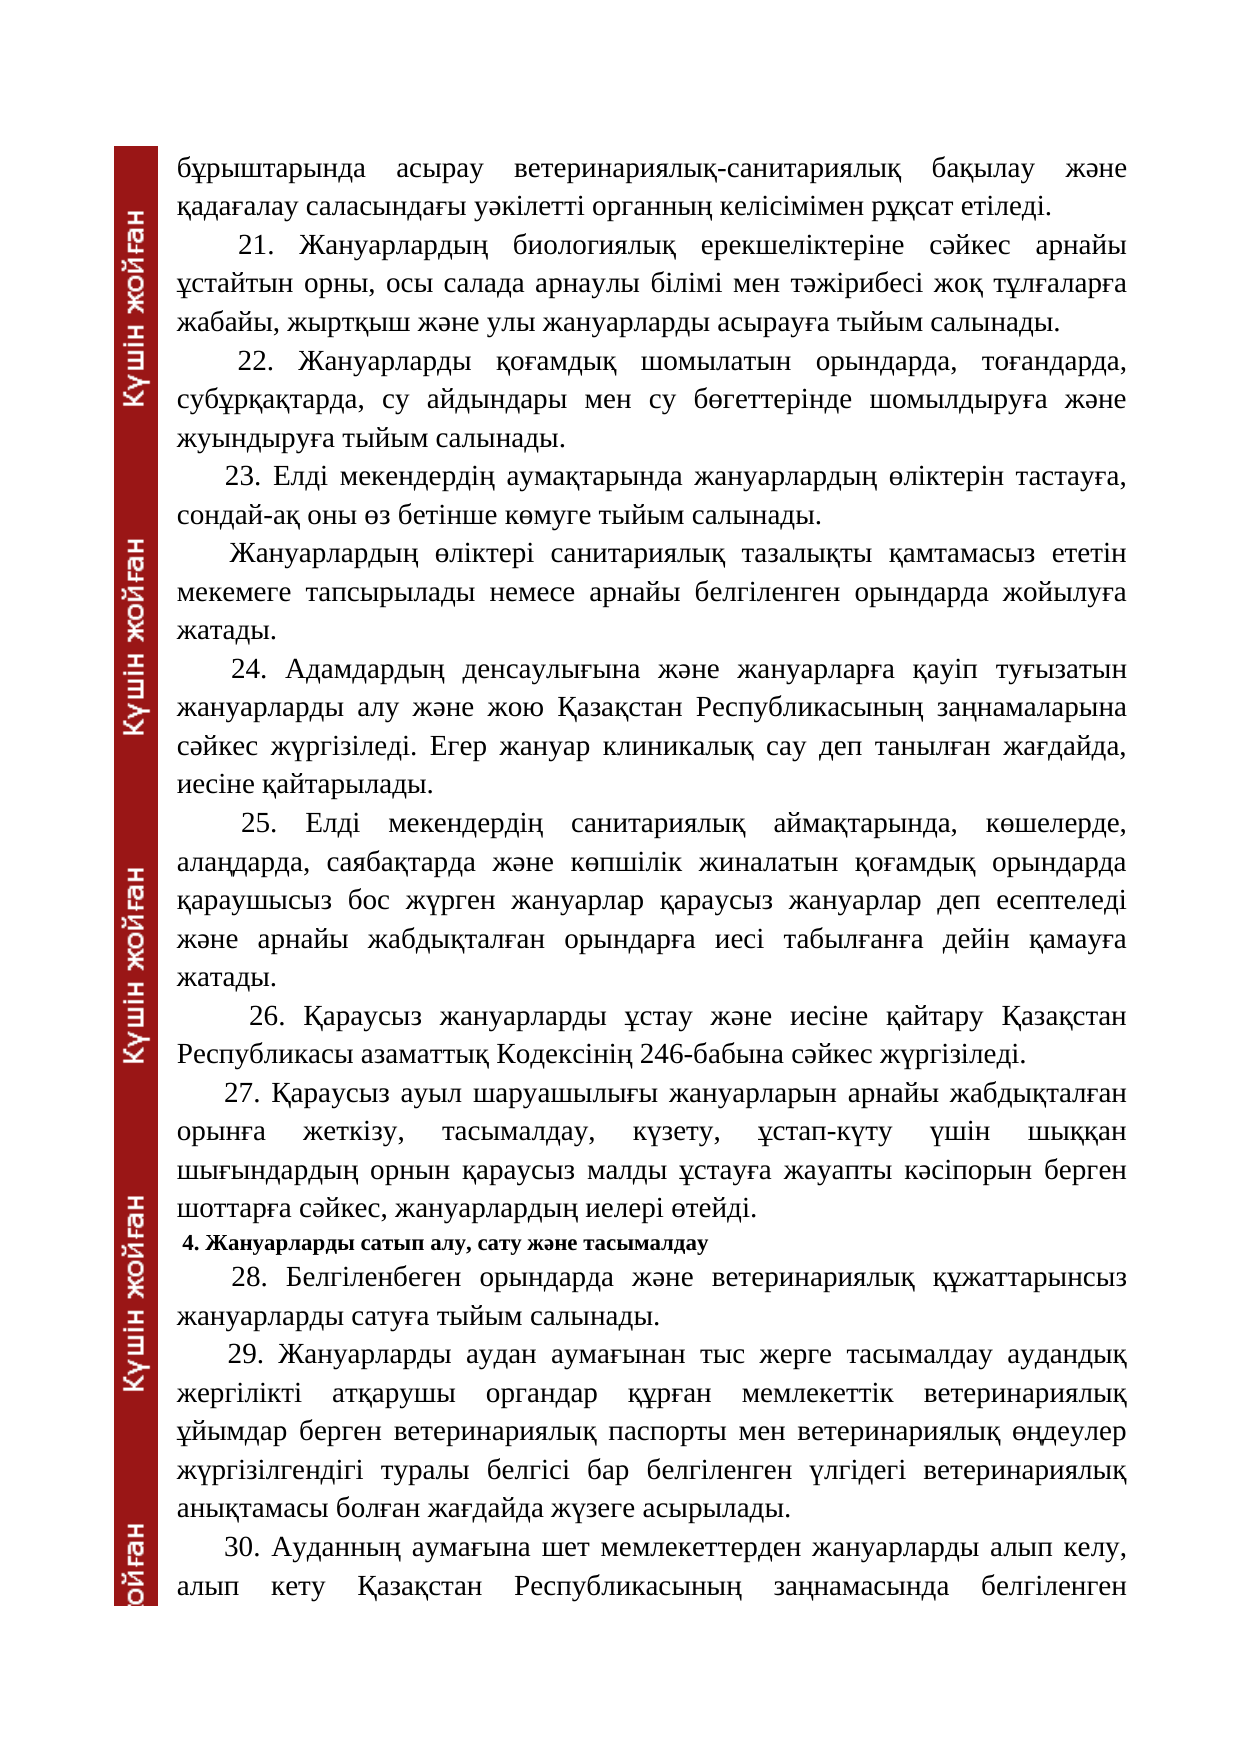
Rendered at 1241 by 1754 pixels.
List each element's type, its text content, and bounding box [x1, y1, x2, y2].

text 25. Елді мекендердің санитариялық аймақтарында, көшелерде, алаңдарда, саябақтарда және көпшілік жиналатын қоғамдық орындарда қараушысыз бос жүрген жануарлар қараусыз жануарлар деп есептеледі және арнайы жабдықталған орындарға иесі табылғанға дейін қамауға жатады. [112, 805, 1128, 993]
picture [114, 1224, 158, 1229]
picture [114, 993, 158, 998]
picture [114, 338, 158, 343]
picture [114, 800, 158, 805]
picture [114, 1601, 158, 1606]
text 27. Қараусыз ауыл шаруашылығы жануарларын арнайы жабдықталған орынға жеткізу, тасымалдау, күзету, ұстап-күту үшін шыққан шығындардың орнын қараусыз малды ұстауға жауапты кәсіпорын берген шоттарға сәйкес, жануарлардың иелері өтейді. [112, 1075, 1128, 1224]
picture [114, 1070, 158, 1075]
text Жануарлардың өліктері санитариялық тазалықты қамтамасыз ететін мекемеге тапсырылады немесе арнайы белгіленген орындарда жойылуға жатады. [112, 535, 1128, 646]
picture [114, 1331, 158, 1336]
text 24. Адамдардың денсаулығына және жануарларға қауіп туғызатын жануарларды алу және жою Қазақстан Республикасының заңнамаларына сәйкес жүргізіледі. Егер жануар клиникалық сау деп танылған жағдайда, иесіне қайтарылады. [112, 651, 1128, 800]
picture [114, 453, 158, 458]
text 29. Жануарларды аудан аумағынан тыс жерге тасымалдау аудандық жергілікті атқарушы органдар құрған мемлекеттік ветеринариялық ұйымдар берген ветеринариялық паспорты мен ветеринариялық өңдеулер жүргізілгендігі туралы белгісі бар белгіленген үлгідегі ветеринариялық анықтамасы болған жағдайда жүзеге асырылады. [112, 1336, 1128, 1524]
text 21. Жануарлардың биологиялық ерекшеліктеріне сәйкес арнайы ұстайтын орны, осы салада арнаулы білімі мен тәжірибесі жоқ тұлғаларға жабайы, жыртқыш және улы жануарларды асырауға тыйым салынады. [112, 227, 1128, 338]
text 22. Жануарларды қоғамдық шомылатын орындарда, тоғандарда, субұрқақтарда, су айдындары мен су бөгеттерінде шомылдыруға және жуындыруға тыйым салынады. [112, 343, 1128, 453]
picture [114, 222, 158, 227]
text 4. Жануарларды сатып алу, сату және тасымалдау [112, 1229, 1128, 1256]
picture [114, 146, 158, 150]
text 23. Елді мекендердің аумақтарында жануарлардың өліктерін тастауға, сондай-ақ оны өз бетінше көмуге тыйым салынады. [112, 458, 1128, 530]
text 26. Қараусыз жануарларды ұстау және иесіне қайтару Қазақстан Республикасы азаматтық Кодексінің 246-бабына сәйкес жүргізіледі. [112, 998, 1128, 1070]
picture [114, 646, 158, 651]
text 28. Белгіленбеген орындарда және ветеринариялық құжаттарынсыз жануарларды сатуға тыйым салынады. [112, 1259, 1128, 1331]
picture [114, 1524, 158, 1529]
picture [114, 530, 158, 535]
